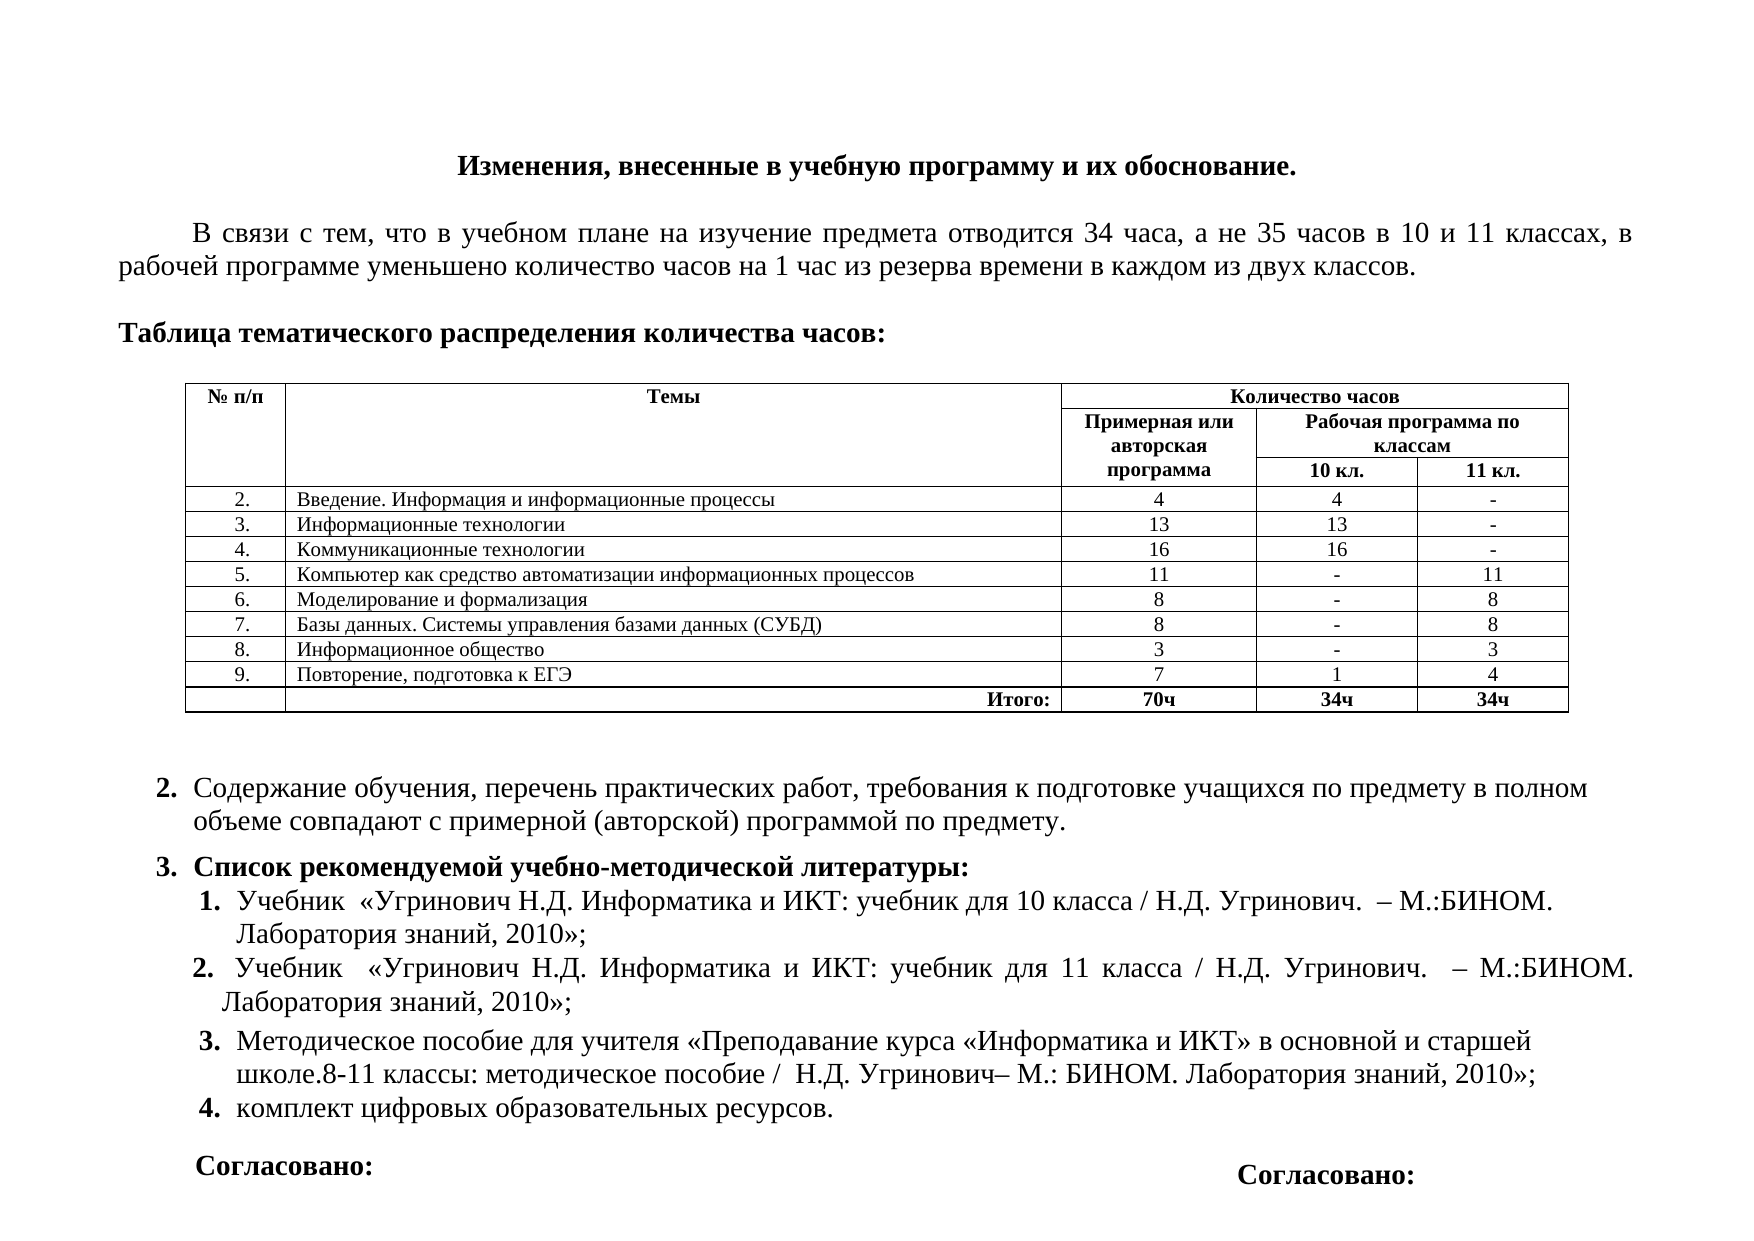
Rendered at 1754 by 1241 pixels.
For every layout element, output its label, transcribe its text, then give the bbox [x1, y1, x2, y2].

table_cell - [1257, 562, 1417, 586]
table_header № п/п [186, 384, 285, 486]
table_cell Моделирование и формализация [286, 587, 1061, 611]
text Изменения, внесенные в учебную программу и их обоснование. [118, 148, 1636, 181]
table_cell - [1418, 487, 1568, 511]
table_cell [186, 637, 285, 661]
table_cell [186, 662, 285, 686]
table_cell - [1257, 637, 1417, 661]
table_cell [186, 612, 285, 636]
table_cell Введение. Информация и информационные процессы [286, 487, 1061, 511]
text Таблица тематического распределения количества часов: [118, 315, 1636, 349]
table_cell 8 [1062, 612, 1256, 636]
table_cell 7 [1062, 662, 1256, 686]
table_cell - [1257, 587, 1417, 611]
table_cell 8 [1418, 612, 1568, 636]
table_cell 13 [1257, 512, 1417, 536]
list комплект цифровых образовательных ресурсов. [199, 1090, 1636, 1123]
table_cell 11 [1062, 562, 1256, 586]
list Содержание обучения, перечень практических работ, требования к подготовке учащихся по предмету в полном объеме совпадают с примерной (авторской) программой по предмету. [156, 770, 1636, 837]
table_cell 8 [1418, 587, 1568, 611]
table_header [1226, 1124, 1739, 1191]
table_cell 11 кл. [1418, 458, 1568, 486]
table_cell 34ч [1418, 688, 1568, 711]
table_cell 11 [1418, 562, 1568, 586]
table_cell - [1418, 537, 1568, 561]
table_cell 3 [1062, 637, 1256, 661]
table_cell Информационное общество [286, 637, 1061, 661]
table_cell 4 [1062, 487, 1256, 511]
table_cell Коммуникационные технологии [286, 537, 1061, 561]
table_cell 3 [1418, 637, 1568, 661]
table_cell 1 [1257, 662, 1417, 686]
table_cell 4 [1257, 487, 1417, 511]
table_cell [186, 688, 285, 711]
table_cell Примерная или авторская программа [1062, 409, 1256, 486]
table_cell [186, 537, 285, 561]
list Методическое пособие для учителя «Преподавание курса «Информатика и ИКТ» в основной и старшей школе.8-11 классы: методическое пособие / Н.Д. Угринович– М.: БИНОМ. Лаборатория знаний, 2010»; [199, 1023, 1636, 1090]
list Учебник «Угринович Н.Д. Информатика и ИКТ: учебник для 11 класса / Н.Д. Угринович. – М.:БИНОМ. Лаборатория знаний, 2010»; [192, 950, 1636, 1017]
table_cell 10 кл. [1257, 458, 1417, 486]
table_cell 4 [1418, 662, 1568, 686]
table_cell [186, 587, 285, 611]
table_cell - [1418, 512, 1568, 536]
table_cell 16 [1062, 537, 1256, 561]
table_cell 34ч [1257, 688, 1417, 711]
text В связи с тем, что в учебном плане на изучение предмета отводится 34 часа, а не 35 часов в 10 и 11 классах, в рабочей программе уменьшено количество часов на 1 час из резерва времени в каждом из двух классов. [118, 215, 1636, 282]
table_cell 8 [1062, 587, 1256, 611]
table_cell Рабочая программа по классам [1257, 409, 1568, 457]
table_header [107, 1124, 1226, 1191]
table_cell Базы данных. Системы управления базами данных (СУБД) [286, 612, 1061, 636]
table_cell Компьютер как средство автоматизации информационных процессов [286, 562, 1061, 586]
table_cell 13 [1062, 512, 1256, 536]
table_cell [186, 562, 285, 586]
table_cell [186, 487, 285, 511]
table_cell Информационные технологии [286, 512, 1061, 536]
list Учебник «Угринович Н.Д. Информатика и ИКТ: учебник для 10 класса / Н.Д. Угринович. – М.:БИНОМ. Лаборатория знаний, 2010»; [199, 883, 1636, 950]
list Список рекомендуемой учебно-методической литературы: [156, 849, 1636, 883]
table_cell Итого: [286, 688, 1061, 711]
table_cell - [1257, 612, 1417, 636]
table_cell Повторение, подготовка к ЕГЭ [286, 662, 1061, 686]
table_cell 16 [1257, 537, 1417, 561]
table_header Количество часов [1062, 384, 1568, 408]
table_header Темы [286, 384, 1061, 486]
table_cell [186, 512, 285, 536]
table_cell 70ч [1062, 688, 1256, 711]
